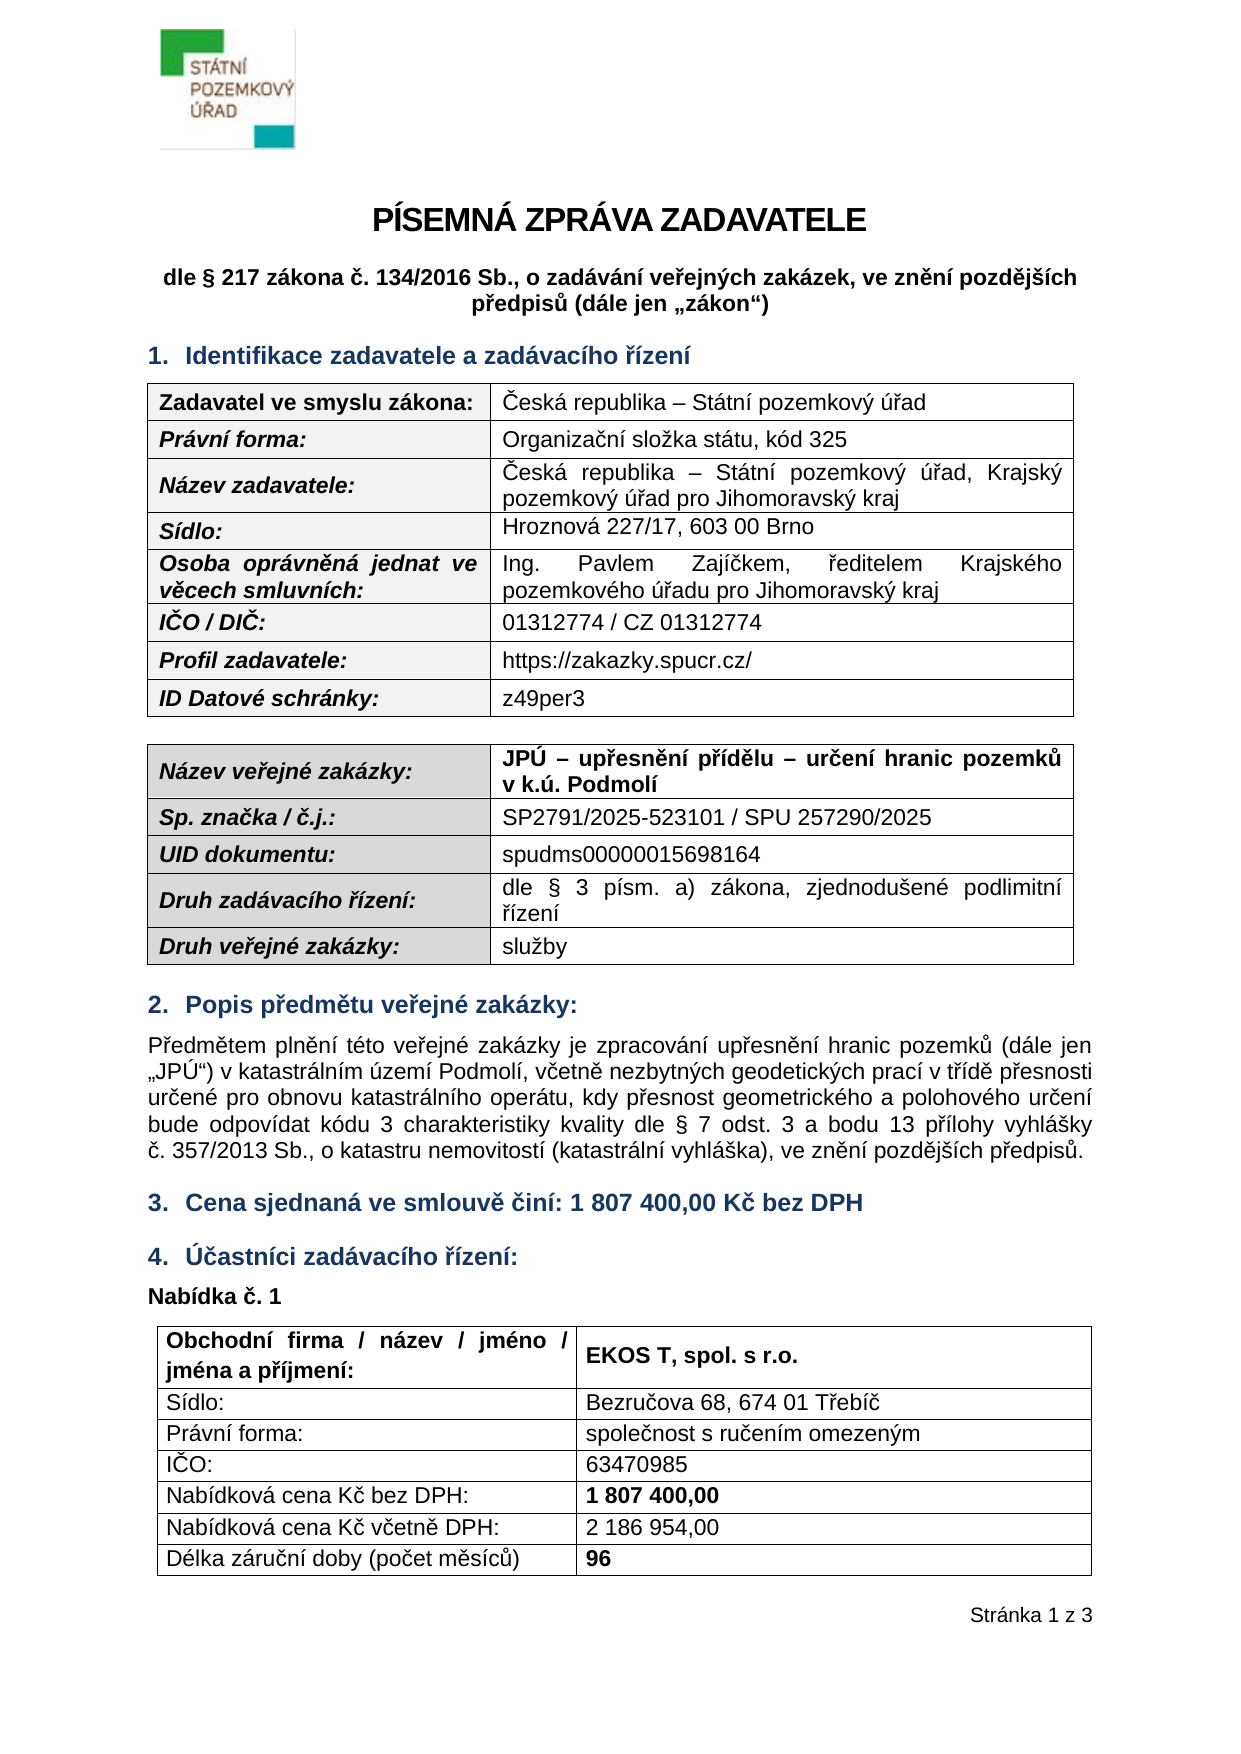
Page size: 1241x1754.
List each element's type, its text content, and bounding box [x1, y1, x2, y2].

table_cell ID Datové schránky: [148, 680, 490, 716]
table_cell Organizační složka státu, kód 325 [491, 421, 1073, 458]
table_cell SP2791/2025-523101 / SPU 257290/2025 [491, 799, 1073, 835]
title PÍSEMNÁ ZPRÁVA ZADAVATELE [148, 200, 1093, 238]
table_cell 2 186 954,00 [577, 1514, 1091, 1544]
table_cell IČO: [158, 1451, 576, 1481]
table_cell IČO / DIČ: [148, 604, 490, 641]
table_cell Délka záruční doby (počet měsíců) [158, 1545, 576, 1575]
table_cell Ing. Pavlem Zajíčkem, ředitelem Krajského pozemkového úřadu pro Jihomoravský kraj [491, 550, 1073, 603]
table_cell z49per3 [491, 680, 1073, 716]
subtitle Cena sjednaná ve smlouvě činí: 1 807 400,00 Kč bez DPH [148, 1188, 1093, 1217]
table_cell spudms00000015698164 [491, 836, 1073, 873]
table_cell Hroznová 227/17, 603 00 Brno [491, 513, 1073, 549]
table_cell Česká republika – Státní pozemkový úřad, Krajský pozemkový úřad pro Jihomoravský kraj [491, 459, 1073, 512]
table_cell Druh zadávacího řízení: [148, 874, 490, 927]
subtitle Identifikace zadavatele a zadávacího řízení [148, 341, 1093, 370]
text Předmětem plnění této veřejné zakázky je zpracování upřesnění hranic pozemků (dále jen „JPÚ“) v katastrálním území Podmolí, včetně nezbytných geodetických prací v třídě přesnosti určené pro obnovu katastrálního operátu, kdy přesnost geometrického a polohového určení bude odpovídat kódu 3 charakteristiky kvality dle § 7 odst. 3 a bodu 13 přílohy vyhlášky č. 357/2013 Sb., o katastru nemovitostí (katastrální vyhláška), ve znění pozdějších předpisů. [148, 1032, 1093, 1163]
table_cell dle § 3 písm. a) zákona, zjednodušené podlimitní řízení [491, 874, 1073, 927]
table_header Zadavatel ve smyslu zákona: [148, 384, 490, 420]
subtitle Popis předmětu veřejné zakázky: [148, 990, 1093, 1019]
table_cell Právní forma: [148, 421, 490, 458]
text Nabídka č. 1 [148, 1283, 1093, 1310]
text dle § 217 zákona č. 134/2016 Sb., o zadávání veřejných zakázek, ve znění pozdějších předpisů (dále jen „zákon“) [148, 263, 1093, 316]
table_header Obchodní firma / název / jméno / jména a příjmení: [158, 1327, 576, 1387]
table_cell Bezručova 68, 674 01 Třebíč [577, 1389, 1091, 1419]
table_header Česká republika – Státní pozemkový úřad [491, 384, 1073, 420]
table_cell Sídlo: [148, 513, 490, 549]
table_cell 96 [577, 1545, 1091, 1575]
table_cell Nabídková cena Kč včetně DPH: [158, 1514, 576, 1544]
table_cell 01312774 / CZ 01312774 [491, 604, 1073, 641]
table_cell UID dokumentu: [148, 836, 490, 873]
picture [160, 29, 297, 151]
table_cell Právní forma: [158, 1420, 576, 1450]
table_header Název veřejné zakázky: [148, 745, 490, 797]
table_cell Název zadavatele: [148, 459, 490, 512]
table_cell společnost s ručením omezeným [577, 1420, 1091, 1450]
table_header JPÚ – upřesnění přídělu – určení hranic pozemků v k.ú. Podmolí [491, 745, 1073, 797]
table_cell 63470985 [577, 1451, 1091, 1481]
table_cell Sídlo: [158, 1389, 576, 1419]
table_cell https://zakazky.spucr.cz/ [491, 642, 1073, 678]
table_header EKOS T, spol. s r.o. [577, 1327, 1091, 1387]
table_cell Sp. značka / č.j.: [148, 799, 490, 835]
subtitle Účastníci zadávacího řízení: [148, 1242, 1093, 1271]
table_cell 1 807 400,00 [577, 1482, 1091, 1512]
table_cell Profil zadavatele: [148, 642, 490, 678]
table_cell Nabídková cena Kč bez DPH: [158, 1482, 576, 1512]
table_cell služby [491, 928, 1073, 964]
table_cell Druh veřejné zakázky: [148, 928, 490, 964]
table_cell Osoba oprávněná jednat ve věcech smluvních: [148, 550, 490, 603]
